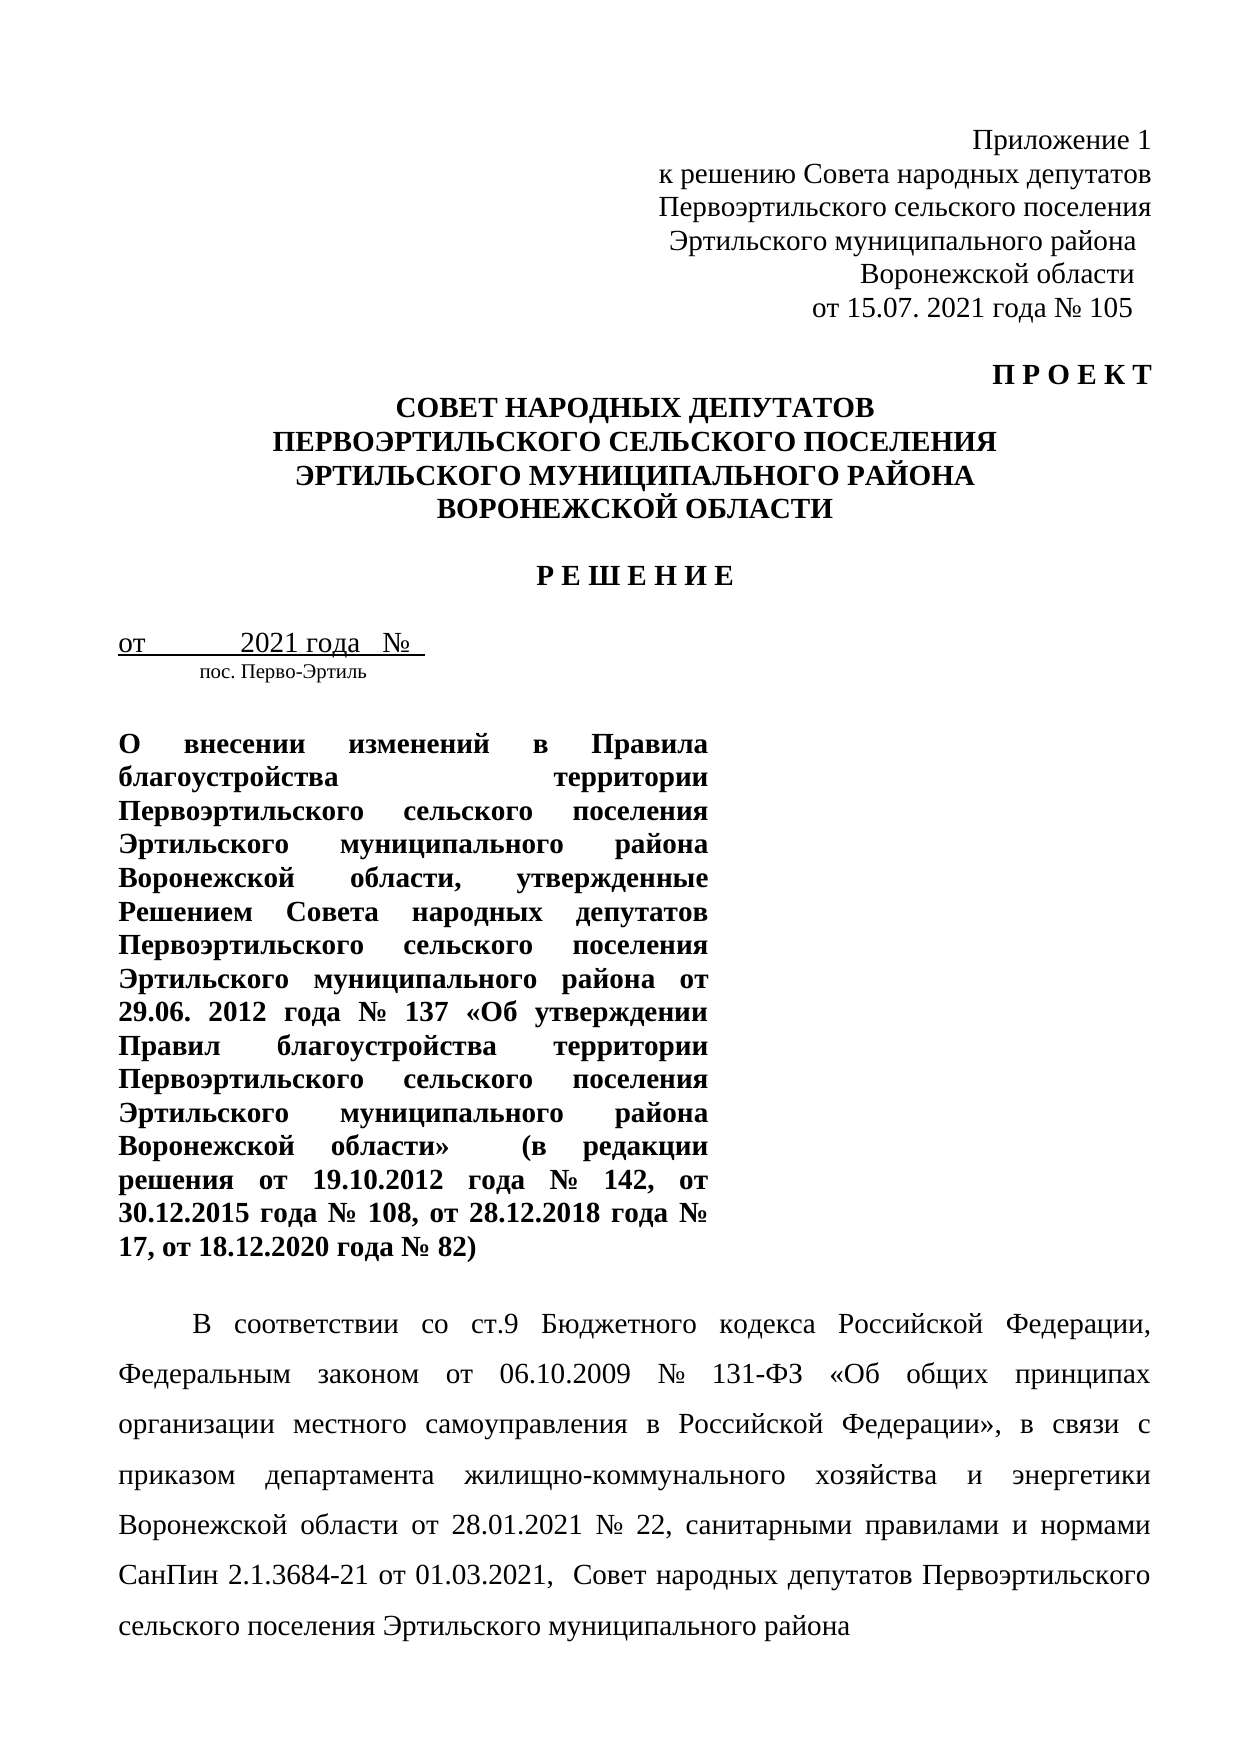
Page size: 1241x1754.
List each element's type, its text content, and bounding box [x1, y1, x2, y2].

text Приложение 1 [118, 122, 1152, 156]
text от 15.07. 2021 года № 105 [118, 290, 1133, 323]
subtitle П Р О Е К Т [118, 357, 1152, 391]
text Р Е Ш Е Н И Е [118, 558, 1152, 592]
text О внесении изменений в Правила благоустройства территории Первоэртильского сельского поселения Эртильского муниципального района Воронежской области, утвержденные Решением Совета народных депутатов Первоэртильского сельского поселения Эртильского муниципального района от 29.06. 2012 года № 137 «Об утверждении Правил благоустройства территории Первоэртильского сельского поселения Эртильского муниципального района Воронежской области» (в редакции решения от 19.10.2012 года № 142, от 30.12.2015 года № 108, от 28.12.2018 года № 17, от 18.12.2020 года № 82) [118, 726, 709, 1263]
subtitle СОВЕТ НАРОДНЫХ ДЕПУТАТОВ [118, 391, 1152, 424]
text к решению Совета народных депутатов [118, 156, 1152, 189]
text Воронежской области [118, 256, 1135, 290]
text от 2021 года № [118, 625, 1152, 659]
text ВОРОНЕЖСКОЙ ОБЛАСТИ [118, 491, 1152, 525]
text ЭРТИЛЬСКОГО МУНИЦИПАЛЬНОГО РАЙОНА [118, 458, 1152, 491]
text пос. Перво-Эртиль [118, 659, 664, 683]
text Эртильского муниципального района [118, 223, 1137, 256]
text Первоэртильского сельского поселения [118, 189, 1152, 223]
text В соответствии со ст.9 Бюджетного кодекса Российской Федерации, Федеральным законом от 06.10.2009 № 131-ФЗ «Об общих принципах организации местного самоуправления в Российской Федерации», в связи с приказом департамента жилищно-коммунального хозяйства и энергетики Воронежской области от 28.01.2021 № 22, санитарными правилами и нормами СанПин 2.1.3684-21 от 01.03.2021, Совет народных депутатов Первоэртильского сельского поселения Эртильского муниципального района [118, 1306, 1152, 1641]
text ПЕРВОЭРТИЛЬСКОГО СЕЛЬСКОГО ПОСЕЛЕНИЯ [118, 424, 1152, 458]
